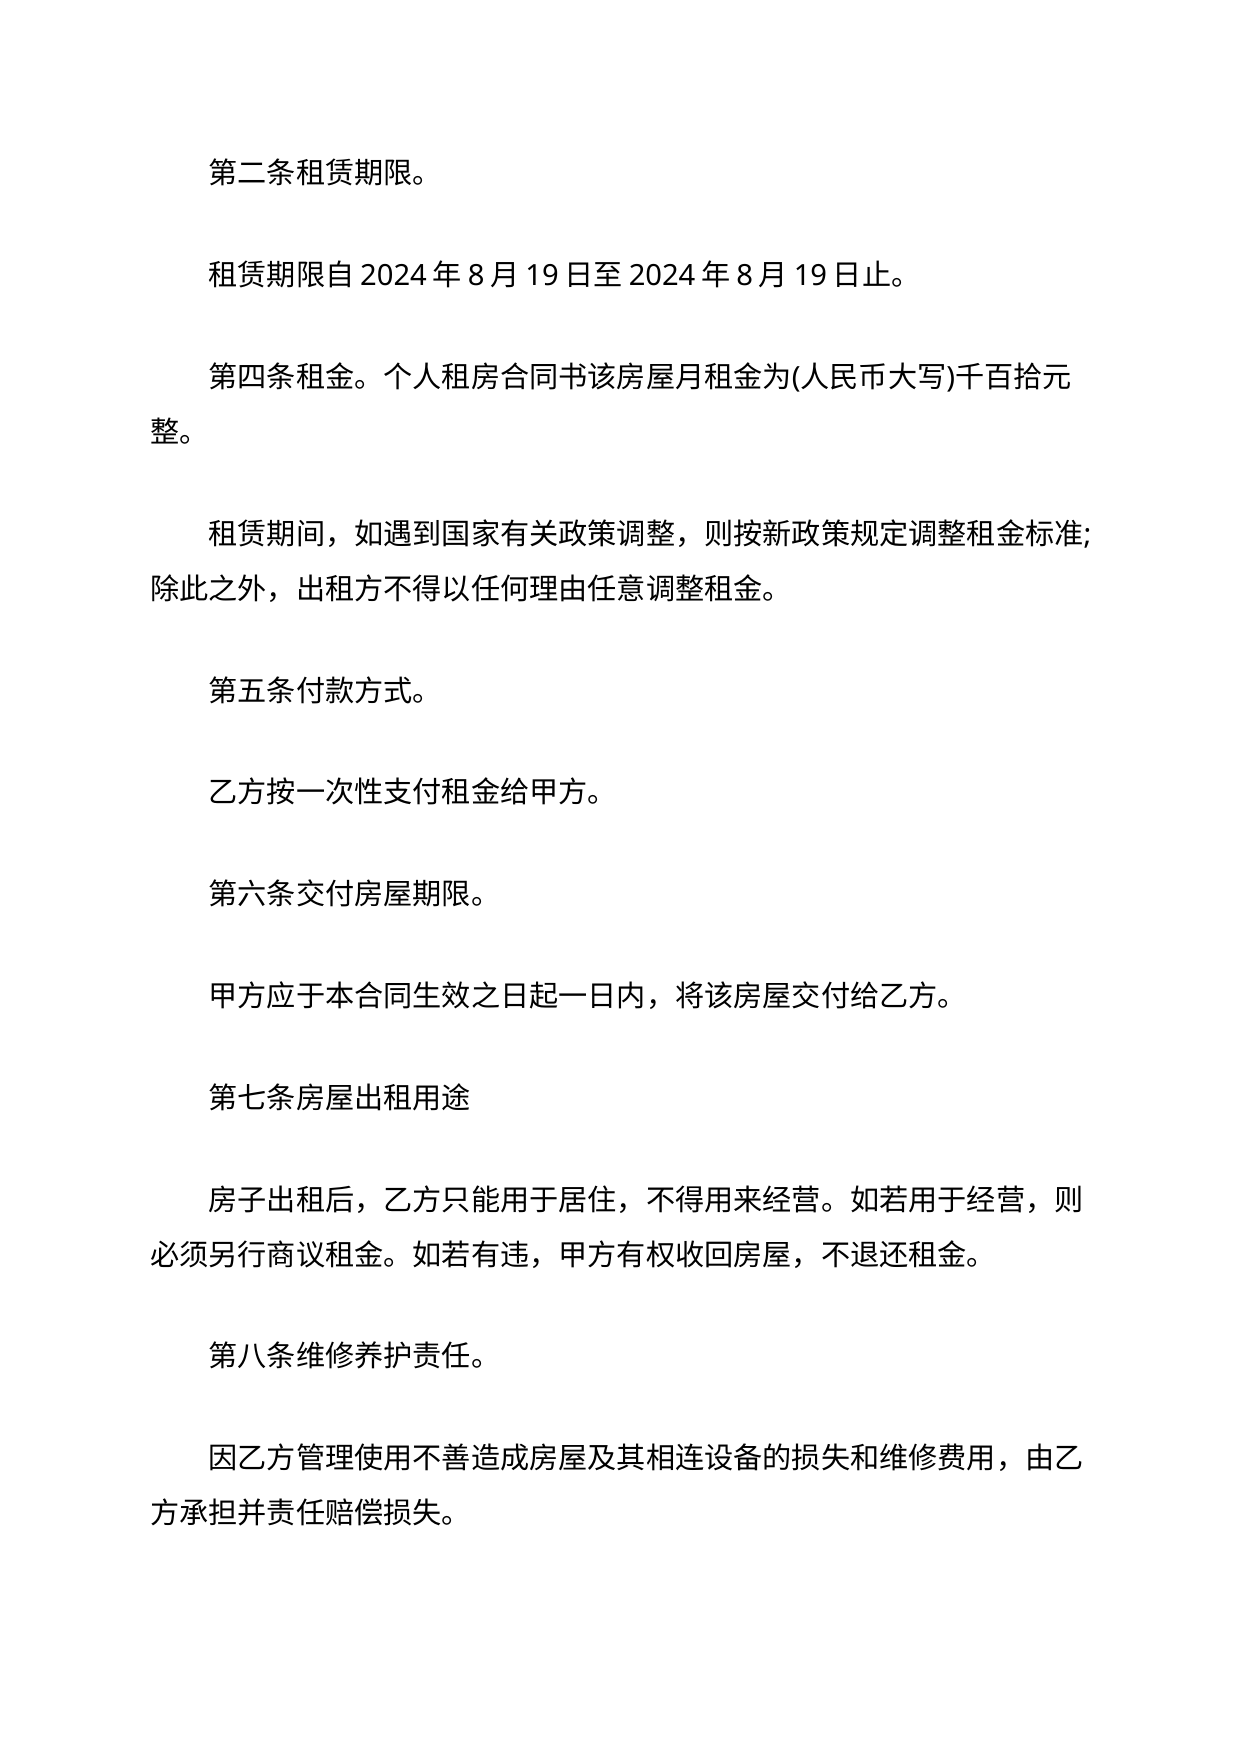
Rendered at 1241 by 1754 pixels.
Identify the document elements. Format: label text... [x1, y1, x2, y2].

text 第七条房屋出租用途 [150, 1074, 1090, 1117]
text 第四条租金。个人租房合同书该房屋月租金为(人民币大写)千百拾元整。 [150, 354, 1090, 451]
text 租赁期间，如遇到国家有关政策调整，则按新政策规定调整租金标准;除此之外，出租方不得以任何理由任意调整租金。 [150, 511, 1090, 608]
text 第六条交付房屋期限。 [150, 871, 1090, 913]
text 因乙方管理使用不善造成房屋及其相连设备的损失和维修费用，由乙方承担并责任赔偿损失。 [150, 1434, 1090, 1532]
text 甲方应于本合同生效之日起一日内，将该房屋交付给乙方。 [150, 973, 1090, 1015]
text 房子出租后，乙方只能用于居住，不得用来经营。如若用于经营，则必须另行商议租金。如若有违，甲方有权收回房屋，不退还租金。 [150, 1176, 1090, 1273]
text 第二条租赁期限。 [150, 150, 1090, 192]
text 第八条维修养护责任。 [150, 1333, 1090, 1375]
text 第五条付款方式。 [150, 667, 1090, 709]
text 租赁期限自2024年8月19日至2024年8月19日止。 [150, 252, 1090, 294]
text 乙方按一次性支付租金给甲方。 [150, 769, 1090, 811]
